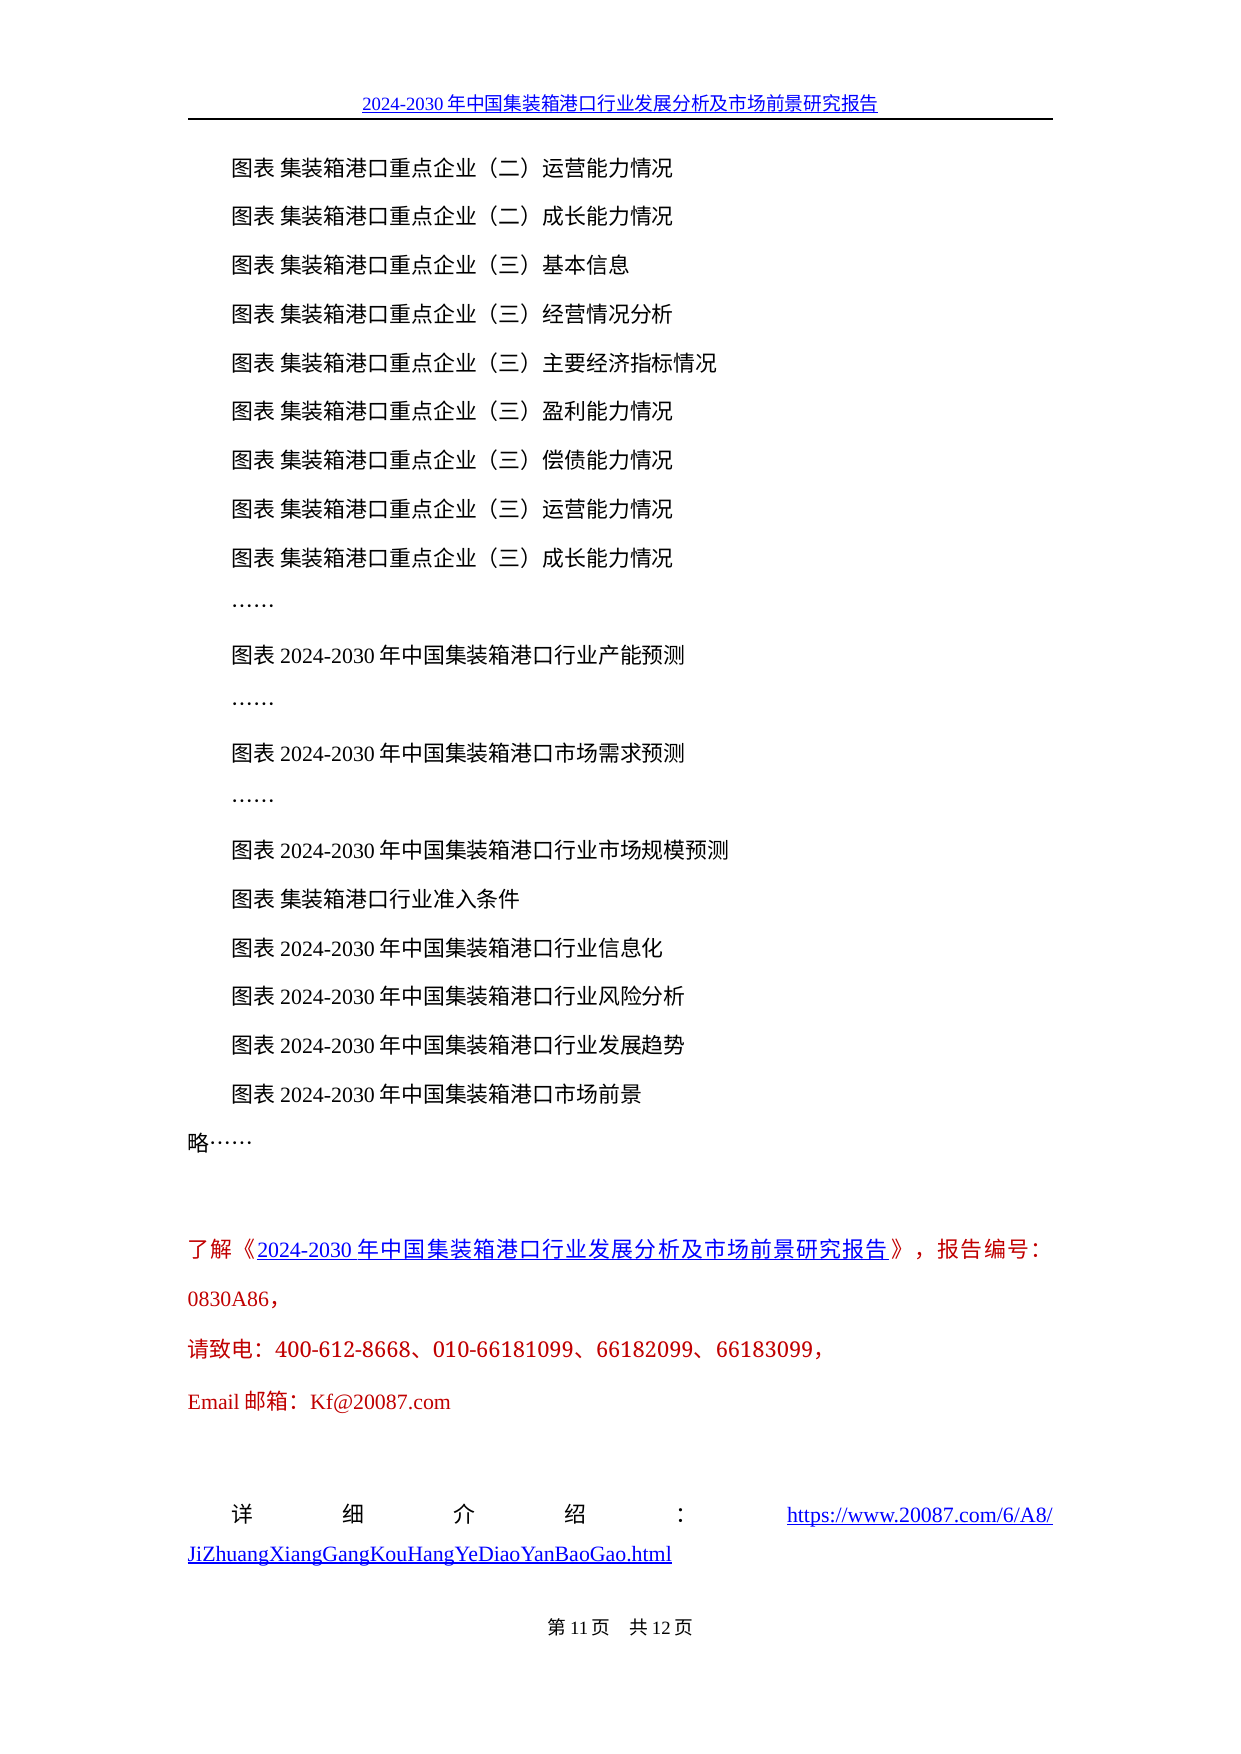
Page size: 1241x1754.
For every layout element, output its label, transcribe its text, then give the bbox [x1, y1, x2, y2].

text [187, 150, 1053, 1158]
text 了解《2024-2030年中国集装箱港口行业发展分析及市场前景研究报告》，报告编号：0830A86， [187, 1232, 1053, 1313]
text Email邮箱：Kf@20087.com [187, 1383, 1053, 1416]
text 详细介绍：https://www.20087.com/6/A8/JiZhuangXiangGangKouHangYeDiaoYanBaoGao.html [187, 1496, 1053, 1569]
text 请致电：400-612-8668、010-66181099、66182099、66183099， [187, 1332, 1053, 1364]
